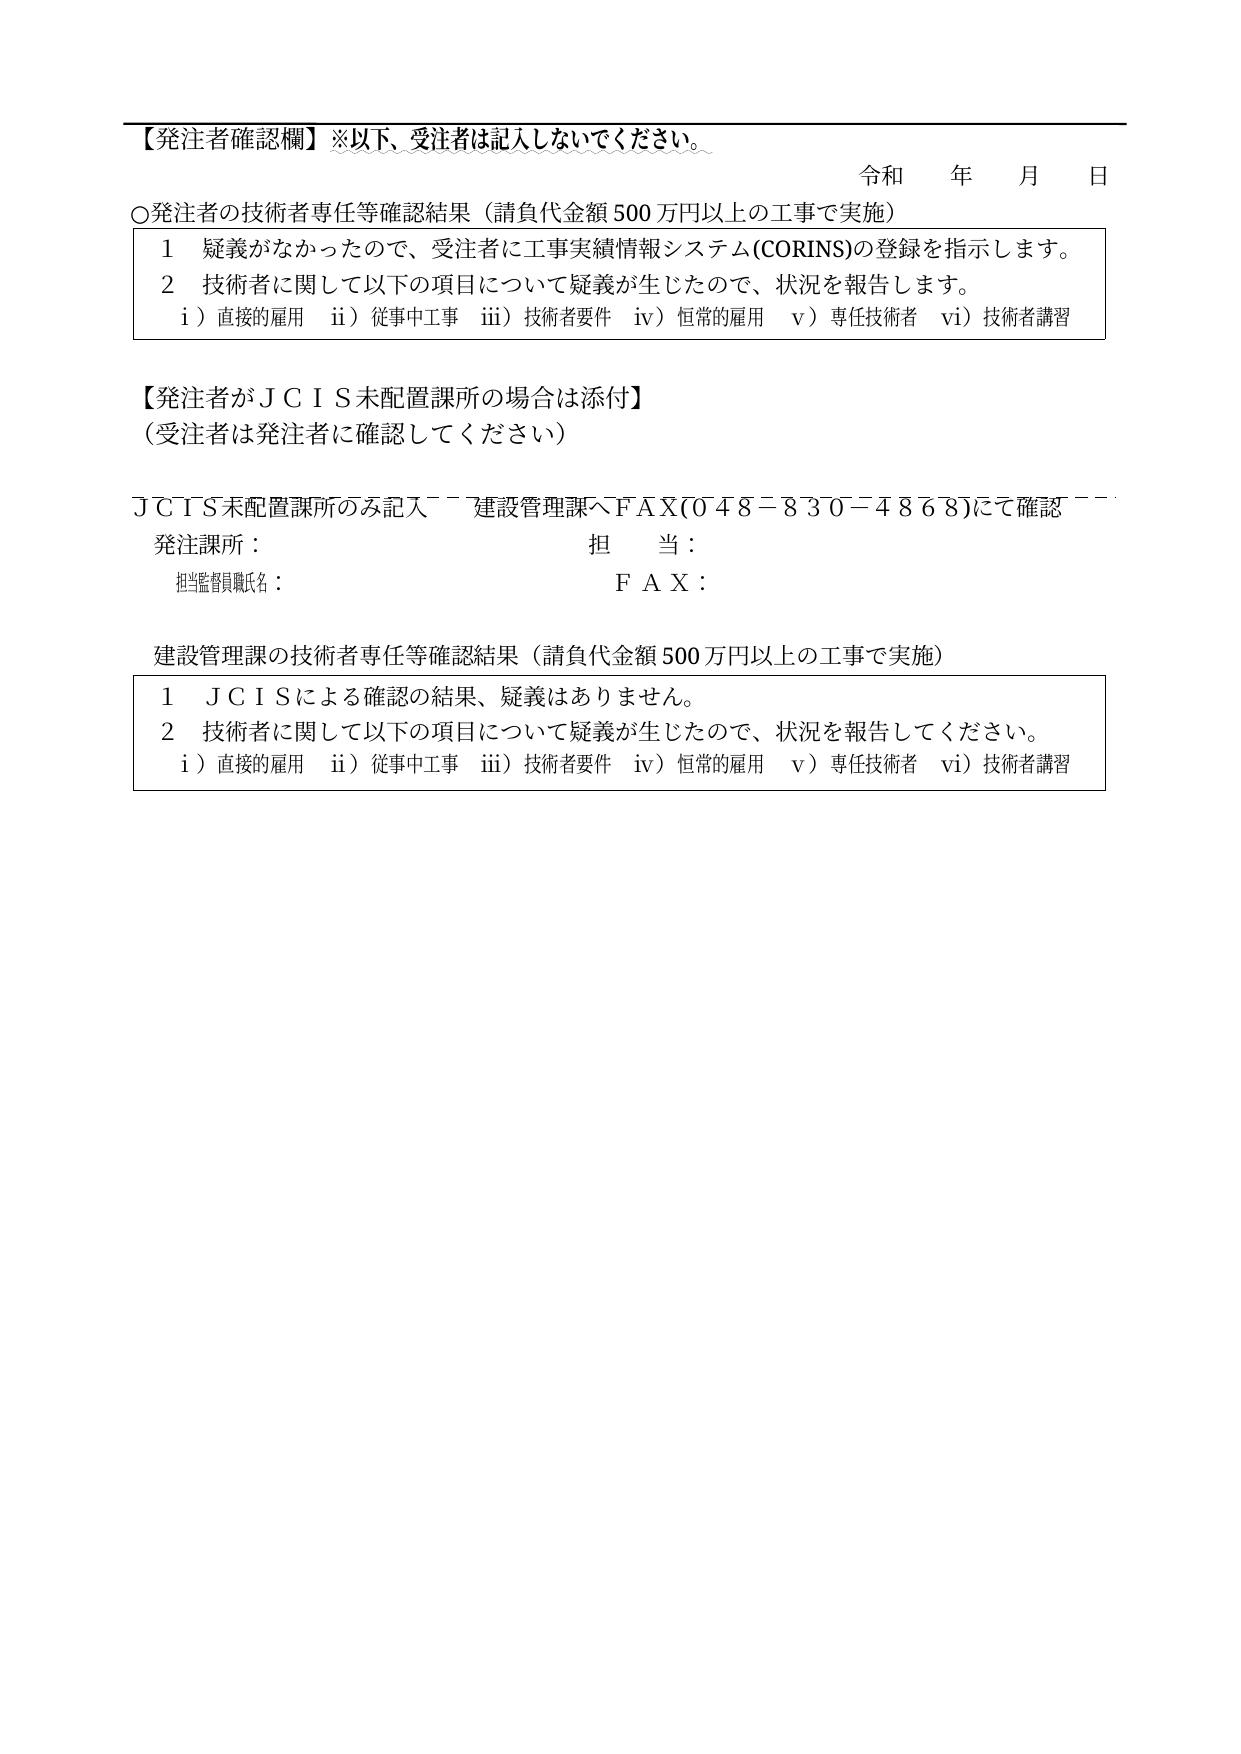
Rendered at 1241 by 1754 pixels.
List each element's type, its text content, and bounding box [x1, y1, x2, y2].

text 【発注者確認欄】※以下、受注者は記入しないでください。 [130, 125, 1110, 156]
text ○発注者の技術者専任等確認結果（請負代金額500万円以上の工事で実施） [130, 193, 1110, 230]
text 令和 年 月 日 [130, 156, 1110, 193]
text ＪＣＩＳ未配置課所のみ記入 建設管理課へＦＡＸ(０４８－８３０－４８６８)にて確認 [130, 489, 1110, 526]
text 発注課所： 担 当： [130, 526, 1110, 563]
text （受注者は発注者に確認してください） [130, 415, 1110, 452]
text 【発注者がＪＣＩＳ未配置課所の場合は添付】 [130, 378, 1110, 415]
text 建設管理課の技術者専任等確認結果（請負代金額500万円以上の工事で実施） [130, 637, 1110, 673]
text 担当監督員職氏名： Ｆ Ａ Ｘ： [130, 563, 1110, 599]
